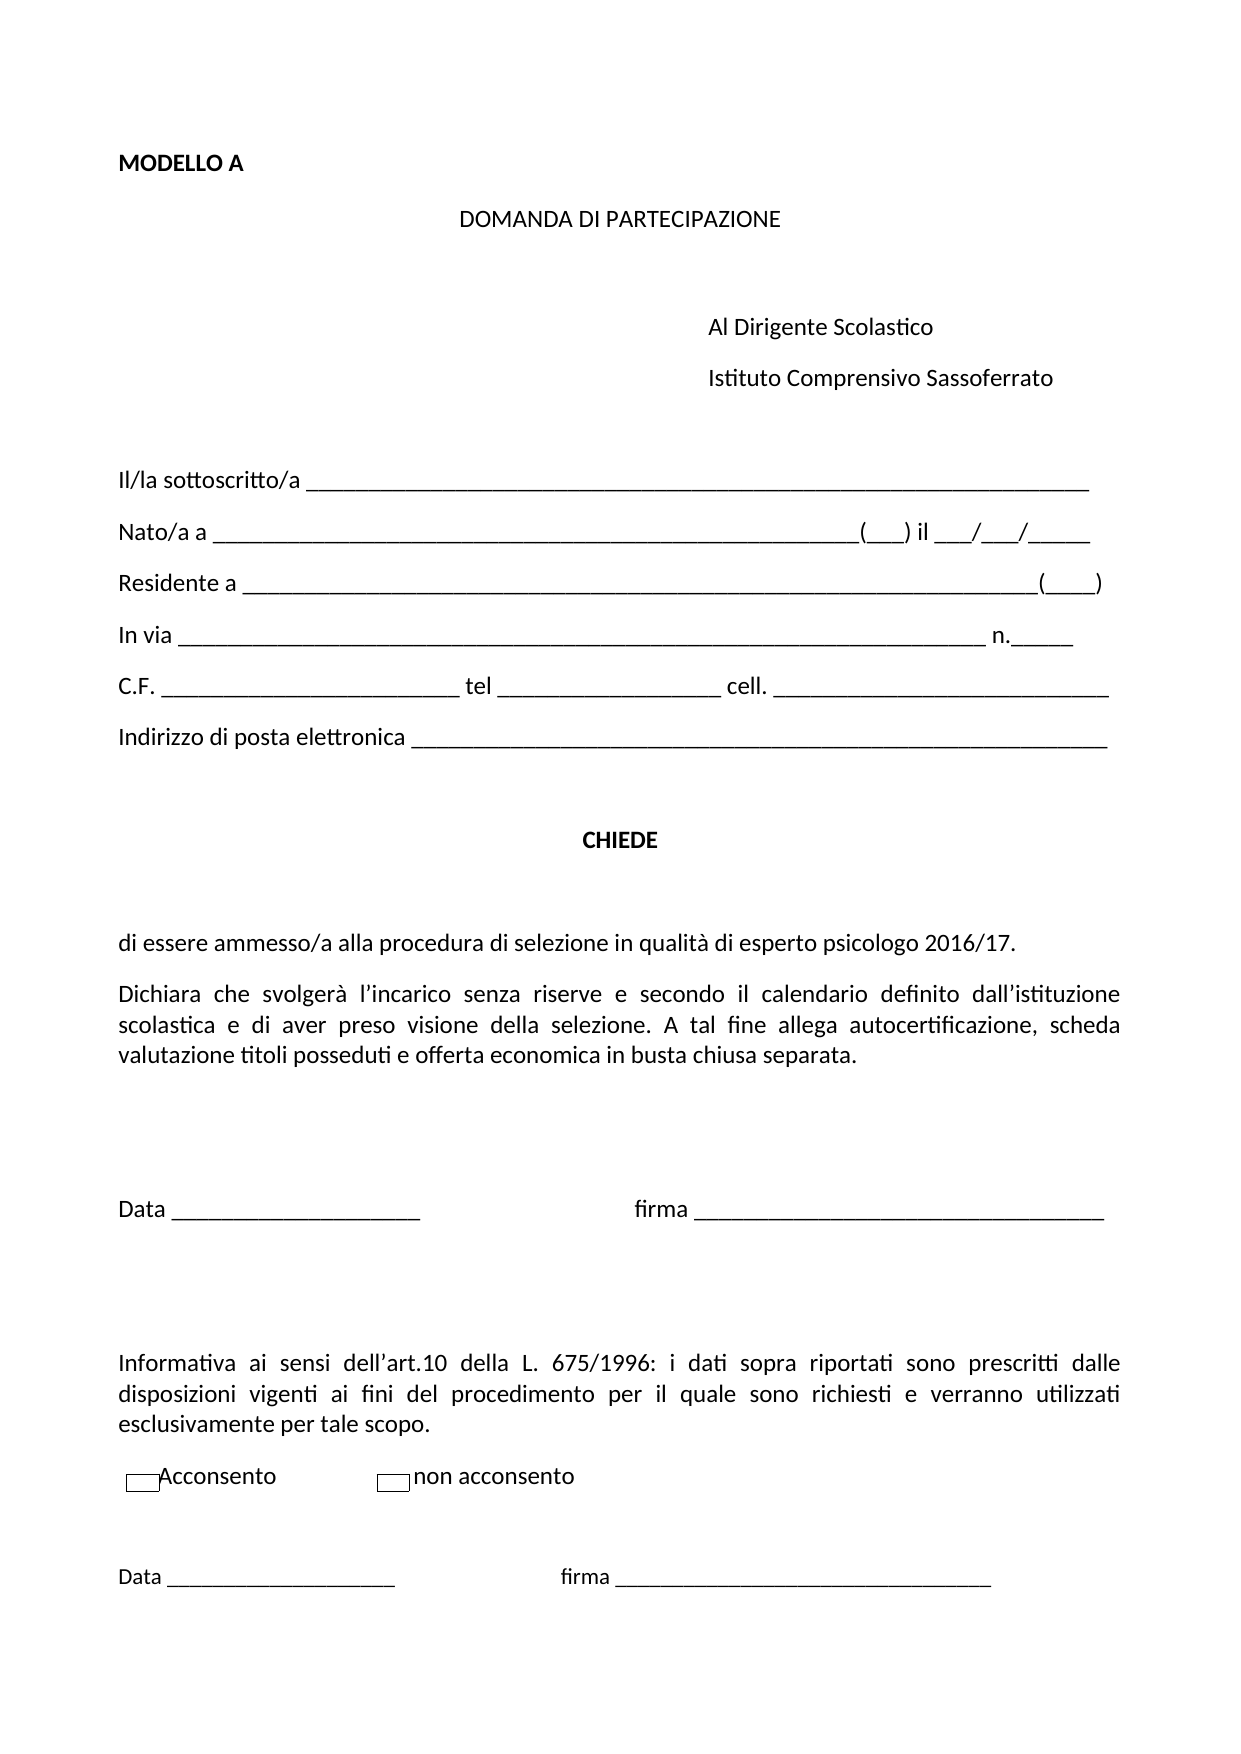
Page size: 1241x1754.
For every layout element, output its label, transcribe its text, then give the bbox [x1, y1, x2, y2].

text Al Dirigente Scolastico [634, 311, 1122, 341]
text di essere ammesso/a alla procedura di selezione in qualità di esperto psicologo 2016/17. [118, 927, 1122, 957]
text Il/la sottoscritto/a _______________________________________________________________ [118, 465, 1122, 495]
text Indirizzo di posta elettronica ________________________________________________________ [118, 721, 1122, 752]
text Istituto Comprensivo Sassoferrato [708, 362, 1122, 392]
text C.F. ________________________ tel __________________ cell. ___________________________ [118, 670, 1122, 701]
text Acconsento non acconsento [118, 1460, 1122, 1490]
text Data ____________________ firma _________________________________ [118, 1562, 1122, 1591]
text Dichiara che svolgerà l’incarico senza riserve e secondo il calendario definito dall’istituzione scolastica e di aver preso visione della selezione. A tal fine allega autocertificazione, scheda valutazione titoli posseduti e offerta economica in busta chiusa separata. [118, 978, 1122, 1070]
text CHIEDE [118, 824, 1122, 855]
text Residente a ________________________________________________________________(____) [118, 567, 1122, 598]
text Informativa ai sensi dell’art.10 della L. 675/1996: i dati sopra riportati sono prescritti dalle disposizioni vigenti ai fini del procedimento per il quale sono richiesti e verranno utilizzati esclusivamente per tale scopo. [118, 1347, 1122, 1439]
text Nato/a a ____________________________________________________(___) il ___/___/_____ [118, 516, 1122, 547]
text MODELLO A [118, 148, 1122, 178]
text In via _________________________________________________________________ n._____ [118, 619, 1122, 649]
text Data ____________________ firma _________________________________ [118, 1193, 1122, 1224]
text DOMANDA DI PARTECIPAZIONE [118, 203, 1122, 234]
